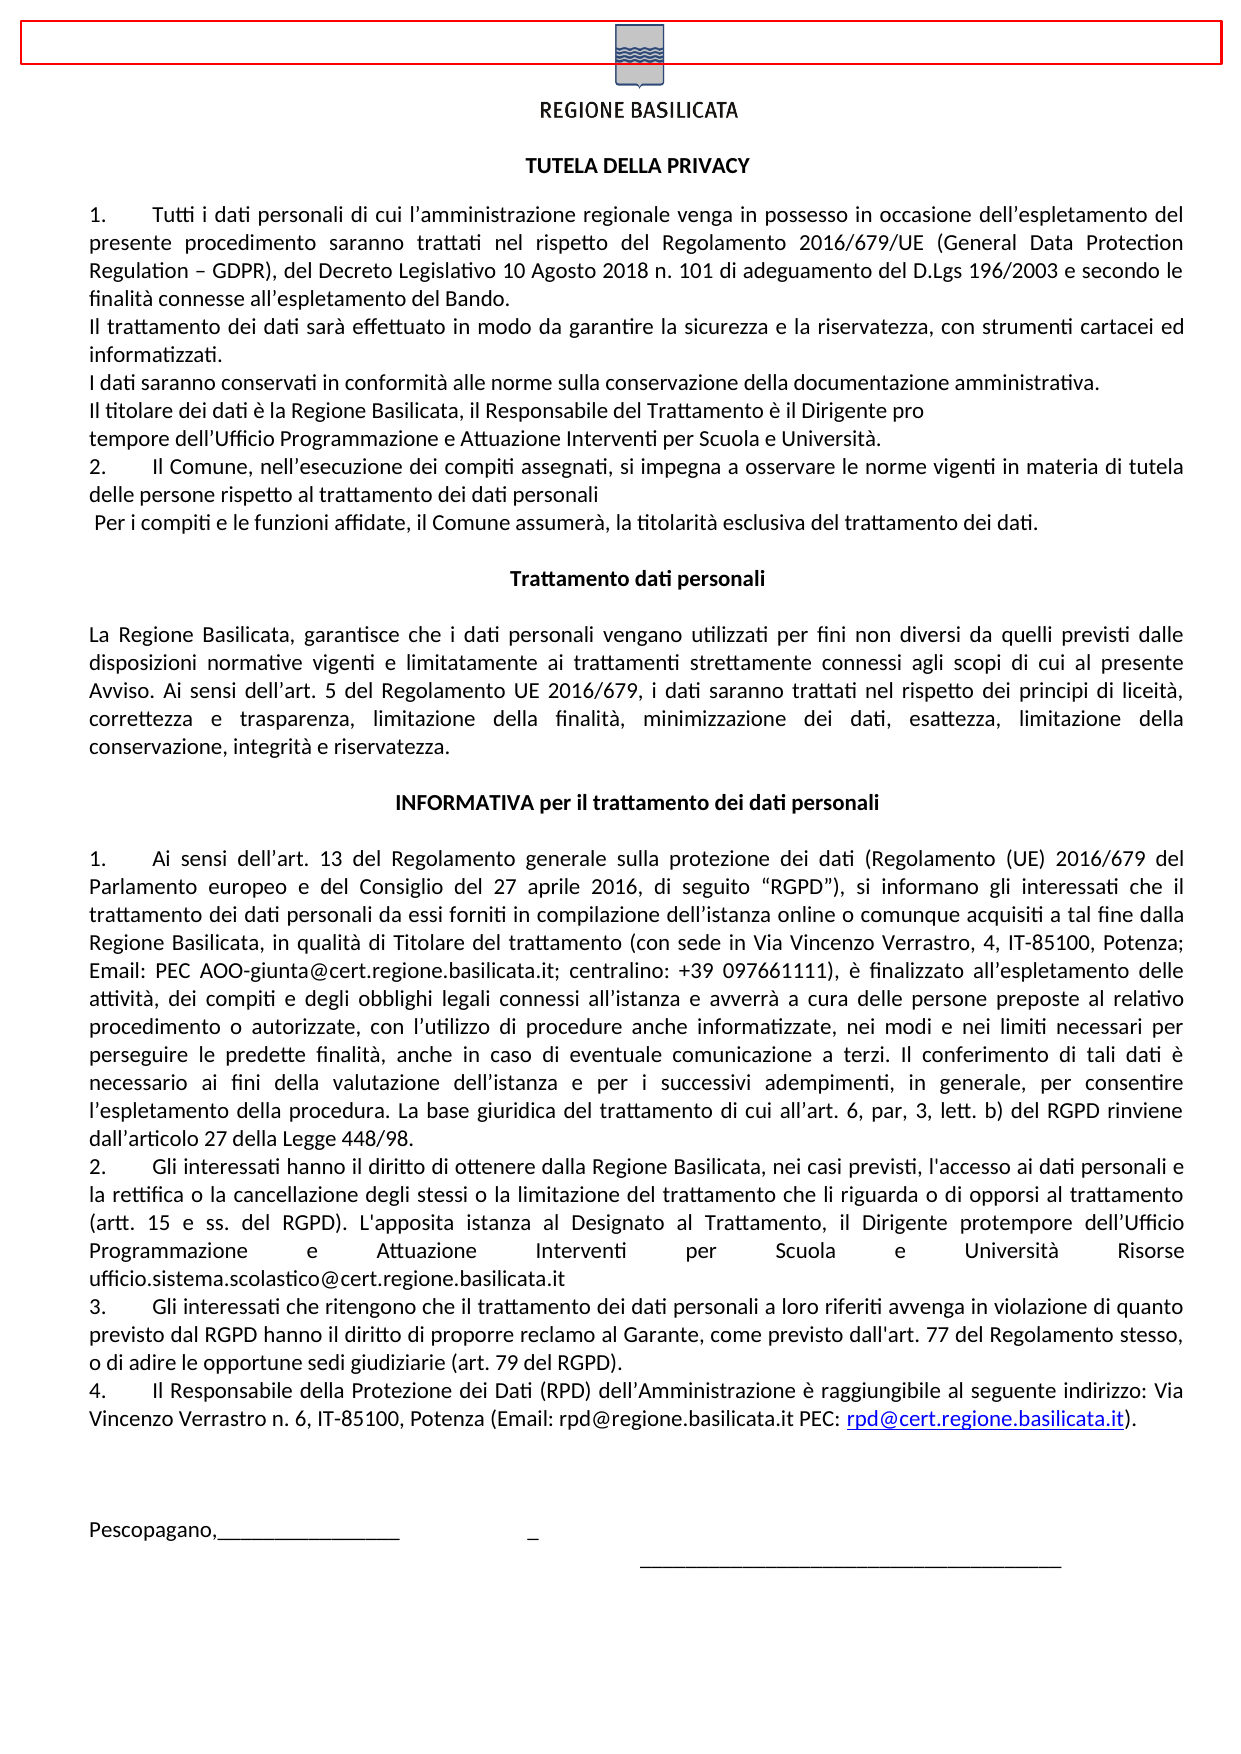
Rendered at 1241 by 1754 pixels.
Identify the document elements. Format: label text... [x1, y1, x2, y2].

text 1. Ai sensi dell’art. 13 del Regolamento generale sulla protezione dei dati (Regolamento (UE) 2016/679 del Parlamento europeo e del Consiglio del 27 aprile 2016, di seguito “RGPD”), si informano gli interessati che il trattamento dei dati personali da essi forniti in compilazione dell’istanza online o comunque acquisiti a tal fine dalla Regione Basilicata, in qualità di Titolare del trattamento (con sede in Via Vincenzo Verrastro, 4, IT-85100, Potenza; Email: PEC AOO-giunta@cert.regione.basilicata.it; centralino: +39 097661111), è finalizzato all’espletamento delle attività, dei compiti e degli obblighi legali connessi all’istanza e avverrà a cura delle persone preposte al relativo procedimento o autorizzate, con l’utilizzo di procedure anche informatizzate, nei modi e nei limiti necessari per perseguire le predette finalità, anche in caso di eventuale comunicazione a terzi. Il conferimento di tali dati è necessario ai fini della valutazione dell’istanza e per i successivi adempimenti, in generale, per consentire l’espletamento della procedura. La base giuridica del trattamento di cui all’art. 6, par, 3, lett. b) del RGPD rinviene dall’articolo 27 della Legge 448/98. [89, 844, 1186, 1152]
picture [541, 24, 738, 63]
text Per i compiti e le funzioni affidate, il Comune assumerà, la titolarità esclusiva del trattamento dei dati. [89, 508, 1186, 536]
text 3. Gli interessati che ritengono che il trattamento dei dati personali a loro riferiti avvenga in violazione di quanto previsto dal RGPD hanno il diritto di proporre reclamo al Garante, come previsto dall'art. 77 del Regolamento stesso, o di adire le opportune sedi giudiziarie (art. 79 del RGPD). [89, 1292, 1186, 1377]
text 1. Tutti i dati personali di cui l’amministrazione regionale venga in possesso in occasione dell’espletamento del presente procedimento saranno trattati nel rispetto del Regolamento 2016/679/UE (General Data Protection Regulation – GDPR), del Decreto Legislativo 10 Agosto 2018 n. 101 di adeguamento del D.Lgs 196/2003 e secondo le finalità connesse all’espletamento del Bando. [89, 200, 1186, 312]
text Pescopagano,________________ _ [89, 1515, 1186, 1543]
text 4. Il Responsabile della Protezione dei Dati (RPD) dell’Amministrazione è raggiungibile al seguente indirizzo: Via Vincenzo Verrastro n. 6, IT-85100, Potenza (Email: rpd@regione.basilicata.it PEC: rpd@cert.regione.basilicata.it). [89, 1377, 1186, 1433]
text TUTELA DELLA PRIVACY [89, 151, 1186, 179]
picture [541, 65, 738, 118]
text tempore dell’Ufficio Programmazione e Attuazione Interventi per Scuola e Università. [89, 424, 1186, 452]
text La Regione Basilicata, garantisce che i dati personali vengano utilizzati per fini non diversi da quelli previsti dalle disposizioni normative vigenti e limitatamente ai trattamenti strettamente connessi agli scopi di cui al presente Avviso. Ai sensi dell’art. 5 del Regolamento UE 2016/679, i dati saranno trattati nel rispetto dei principi di liceità, correttezza e trasparenza, limitazione della finalità, minimizzazione dei dati, esattezza, limitazione della conservazione, integrità e riservatezza. [89, 620, 1186, 760]
text Il titolare dei dati è la Regione Basilicata, il Responsabile del Trattamento è il Dirigente pro [89, 396, 1186, 424]
text 2. Il Comune, nell’esecuzione dei compiti assegnati, si impegna a osservare le norme vigenti in materia di tutela delle persone rispetto al trattamento dei dati personali [89, 452, 1186, 508]
text I dati saranno conservati in conformità alle norme sulla conservazione della documentazione amministrativa. [89, 368, 1186, 396]
text INFORMATIVA per il trattamento dei dati personali [89, 788, 1186, 816]
text 2. Gli interessati hanno il diritto di ottenere dalla Regione Basilicata, nei casi previsti, l'accesso ai dati personali e la rettifica o la cancellazione degli stessi o la limitazione del trattamento che li riguarda o di opporsi al trattamento (artt. 15 e ss. del RGPD). L'apposita istanza al Designato al Trattamento, il Dirigente protempore dell’Ufficio Programmazione e Attuazione Interventi per Scuola e Università Risorse ufficio.sistema.scolastico@cert.regione.basilicata.it [89, 1152, 1186, 1292]
text Trattamento dati personali [89, 564, 1186, 592]
text _____________________________________ [89, 1543, 1186, 1571]
text Il trattamento dei dati sarà effettuato in modo da garantire la sicurezza e la riservatezza, con strumenti cartacei ed informatizzati. [89, 312, 1186, 368]
